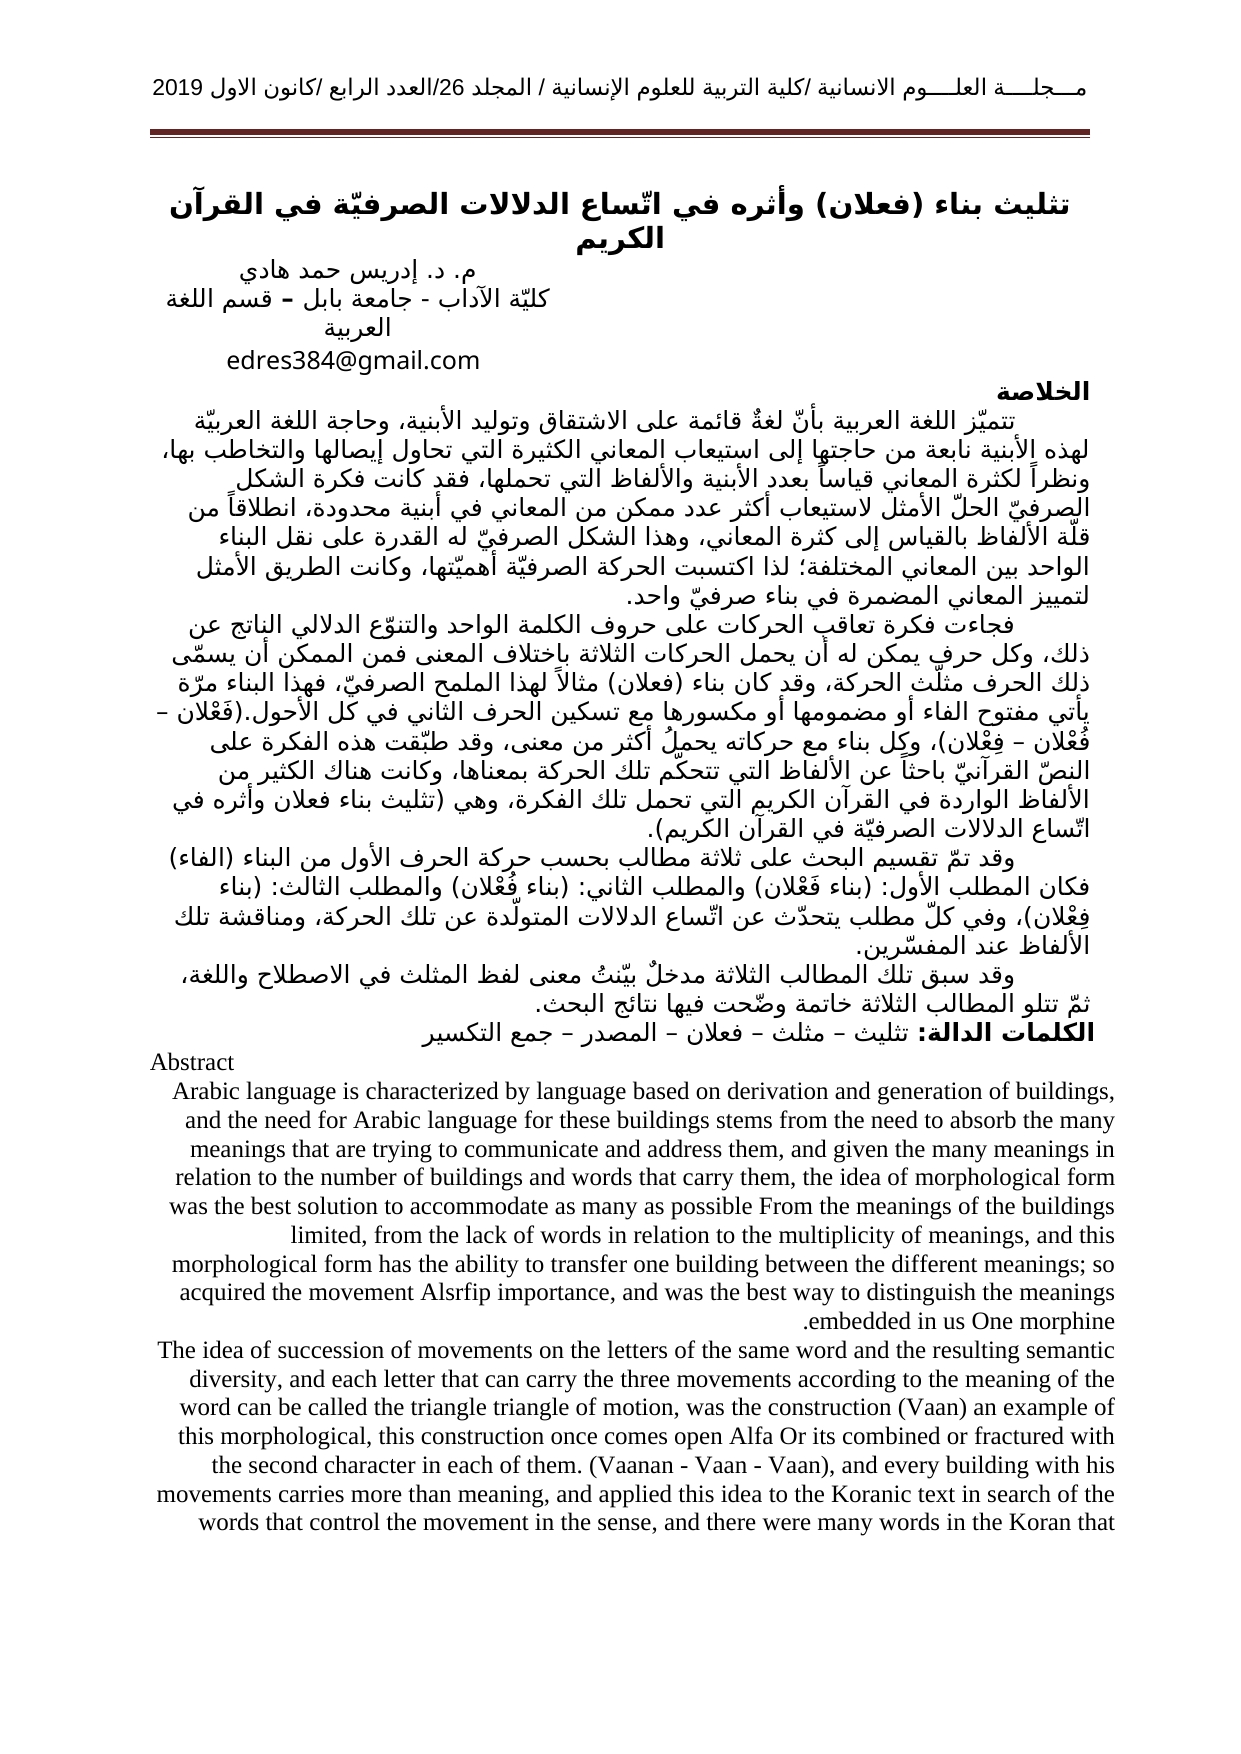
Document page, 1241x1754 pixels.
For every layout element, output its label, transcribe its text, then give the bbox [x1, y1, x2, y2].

text Arabic language is characterized by language based on derivation and generation of buildings, and the need for Arabic language for these buildings stems from the need to absorb the many meanings that are trying to communicate and address them, and given the many meanings in relation to the number of buildings and words that carry them, the idea of ​​morphological form was the best solution to accommodate as many as possible From the meanings of the buildings limited, from the lack of words in relation to the multiplicity of meanings, and this morphological form has the ability to transfer one building between the different meanings; so acquired the movement Alsrfip importance, and was the best way to distinguish the meanings embedded in us One morphine. [150, 1076, 1115, 1335]
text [150, 1335, 1115, 1536]
text م. د. إدريس حمد هادي [150, 255, 565, 284]
text وقد سبق تلك المطالب الثلاثة مدخلٌ بيّنتُ معنى لفظ المثلث في الاصطلاح واللغة، ثمّ تتلو المطالب الثلاثة خاتمة وضّحت فيها نتائج البحث. [150, 960, 1090, 1018]
text Abstract [150, 1047, 1115, 1076]
text الخلاصة [150, 377, 1090, 406]
text تتميّز اللغة العربية بأنّ لغةٌ قائمة على الاشتقاق وتوليد الأبنية، وحاجة اللغة العربيّة لهذه الأبنية نابعة من حاجتها إلى استيعاب المعاني الكثيرة التي تحاول إيصالها والتخاطب بها، ونظراً لكثرة المعاني قياساً بعدد الأبنية والألفاظ التي تحملها، فقد كانت فكرة الشكل الصرفيّ الحلّ الأمثل لاستيعاب أكثر عدد ممكن من المعاني في أبنية محدودة، انطلاقاً من قلّة الألفاظ بالقياس إلى كثرة المعاني، وهذا الشكل الصرفيّ له القدرة على نقل البناء الواحد بين المعاني المختلفة؛ لذا اكتسبت الحركة الصرفيّة أهميّتها، وكانت الطريق الأمثل لتمييز المعاني المضمرة في بناء صرفيّ واحد. [150, 406, 1090, 610]
text الكلمات الدالة: تثليث – مثلث – فعلان – المصدر – جمع التكسير [150, 1018, 1095, 1047]
text فجاءت فكرة تعاقب الحركات على حروف الكلمة الواحد والتنوّع الدلالي الناتج عن ذلك، وكل حرف يمكن له أن يحمل الحركات الثلاثة باختلاف المعنى فمن الممكن أن يسمّى ذلك الحرف مثلّث الحركة، وقد كان بناء (فعلان) مثالاً لهذا الملمح الصرفيّ، فهذا البناء مرّة يأتي مفتوح الفاء أو مضمومها أو مكسورها مع تسكين الحرف الثاني في كل الأحول.(فَعْلان – فُعْلان – فِعْلان)، وكل بناء مع حركاته يحملُ أكثر من معنى، وقد طبّقت هذه الفكرة على النصّ القرآنيّ باحثاً عن الألفاظ التي تتحكّم تلك الحركة بمعناها، وكانت هناك الكثير من الألفاظ الواردة في القرآن الكريم التي تحمل تلك الفكرة، وهي (تثليث بناء فعلان وأثره في اتّساع الدلالات الصرفيّة في القرآن الكريم). [150, 610, 1090, 843]
text كليّة الآداب - جامعة بابل – قسم اللغة العربية [150, 284, 565, 343]
text وقد تمّ تقسيم البحث على ثلاثة مطالب بحسب حركة الحرف الأول من البناء (الفاء) فكان المطلب الأول: (بناء فَعْلان) والمطلب الثاني: (بناء فُعْلان) والمطلب الثالث: (بناء فِعْلان)، وفي كلّ مطلب يتحدّث عن اتّساع الدلالات المتولّدة عن تلك الحركة، ومناقشة تلك الألفاظ عند المفسّرين. [150, 843, 1090, 960]
text edres384@gmail.com [150, 343, 565, 377]
text تثليث بناء (فعلان) وأثره في اتّساع الدلالات الصرفيّة في القرآن الكريم [150, 187, 1090, 255]
